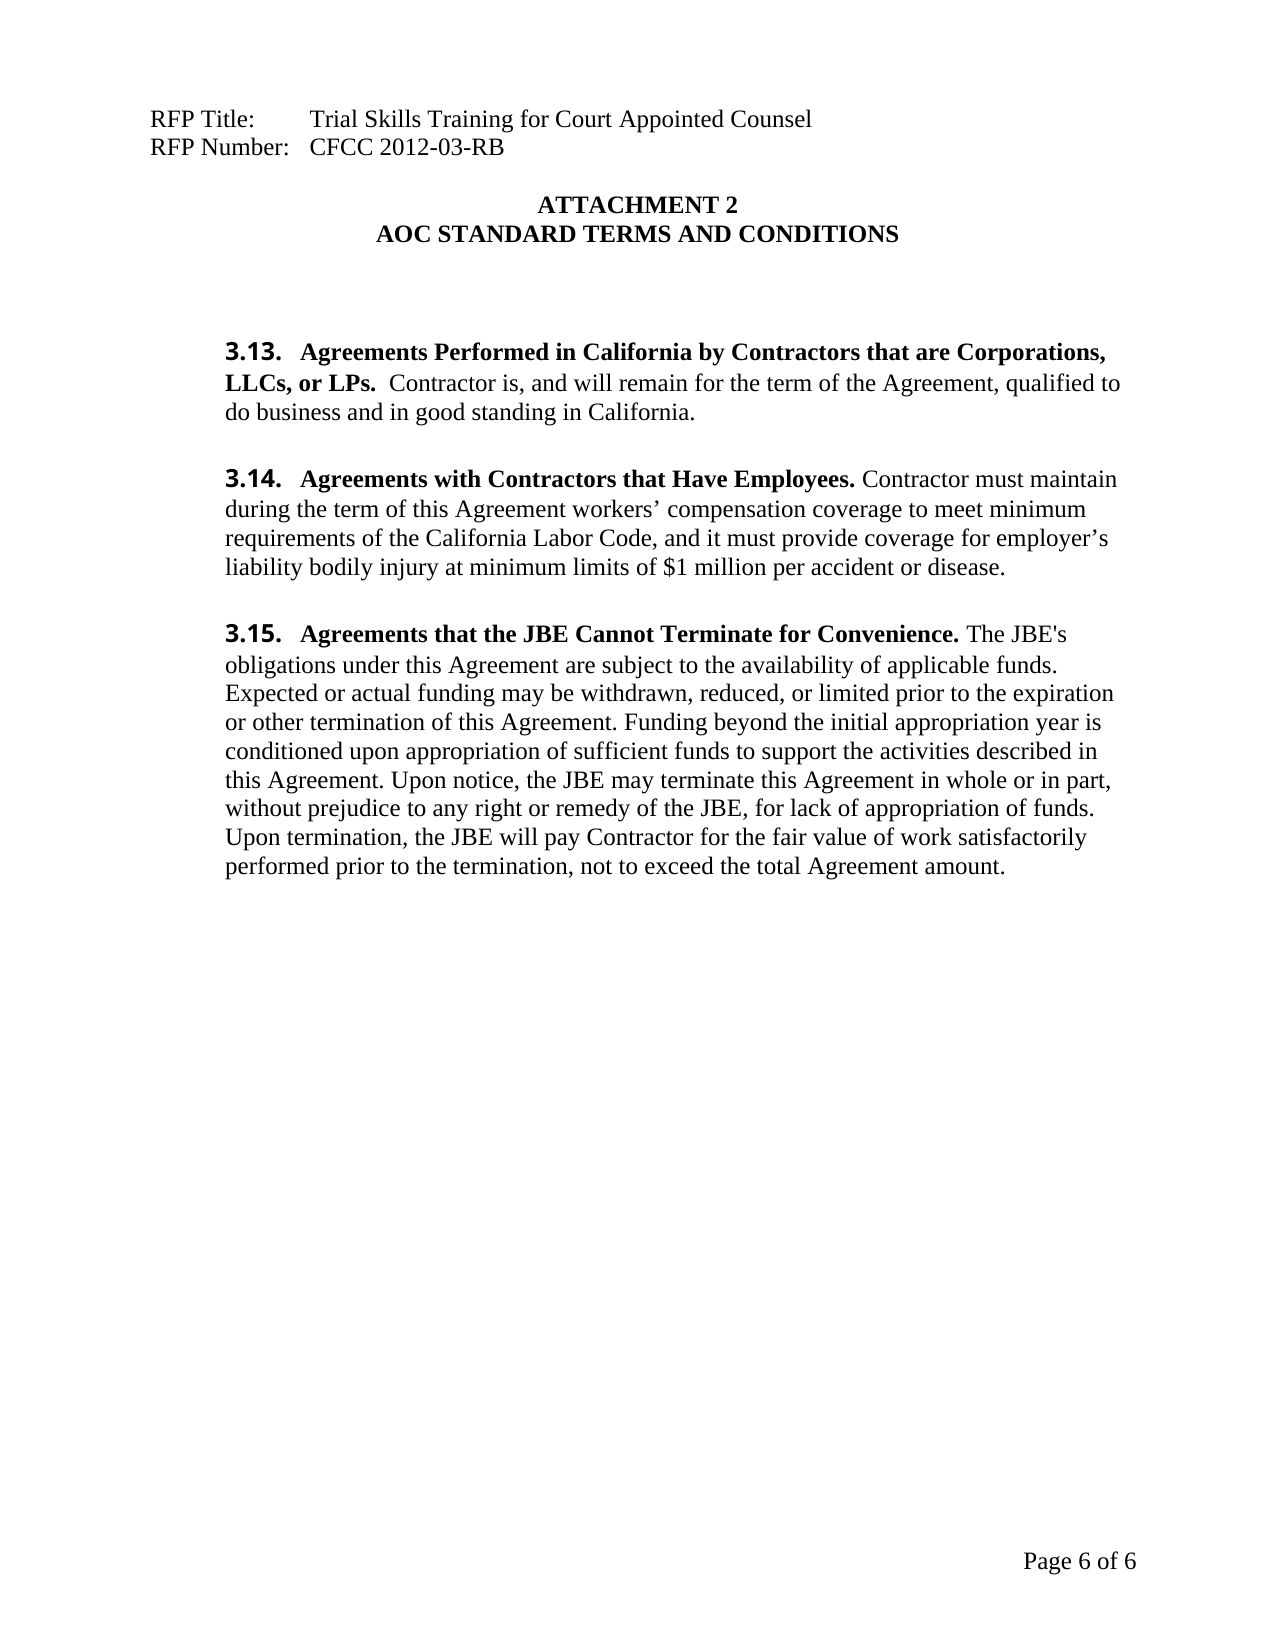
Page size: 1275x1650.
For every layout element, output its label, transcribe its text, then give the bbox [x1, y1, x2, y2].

list Agreements with Contractors that Have Employees. Contractor must maintain during the term of this Agreement workers’ compensation coverage to meet minimum requirements of the California Labor Code, and it must provide coverage for employer’s liability bodily injury at minimum limits of $1 million per accident or disease. [225, 460, 1125, 581]
list Agreements that the JBE Cannot Terminate for Convenience. The JBE's obligations under this Agreement are subject to the availability of applicable funds. Expected or actual funding may be withdrawn, reduced, or limited prior to the expiration or other termination of this Agreement. Funding beyond the initial appropriation year is conditioned upon appropriation of sufficient funds to support the activities described in this Agreement. Upon notice, the JBE may terminate this Agreement in whole or in part, without prejudice to any right or remedy of the JBE, for lack of appropriation of funds. Upon termination, the JBE will pay Contractor for the fair value of work satisfactorily performed prior to the termination, not to exceed the total Agreement amount. [225, 616, 1125, 880]
list Agreements Performed in California by Contractors that are Corporations, LLCs, or LPs. Contractor is, and will remain for the term of the Agreement, qualified to do business and in good standing in California. [225, 334, 1125, 425]
